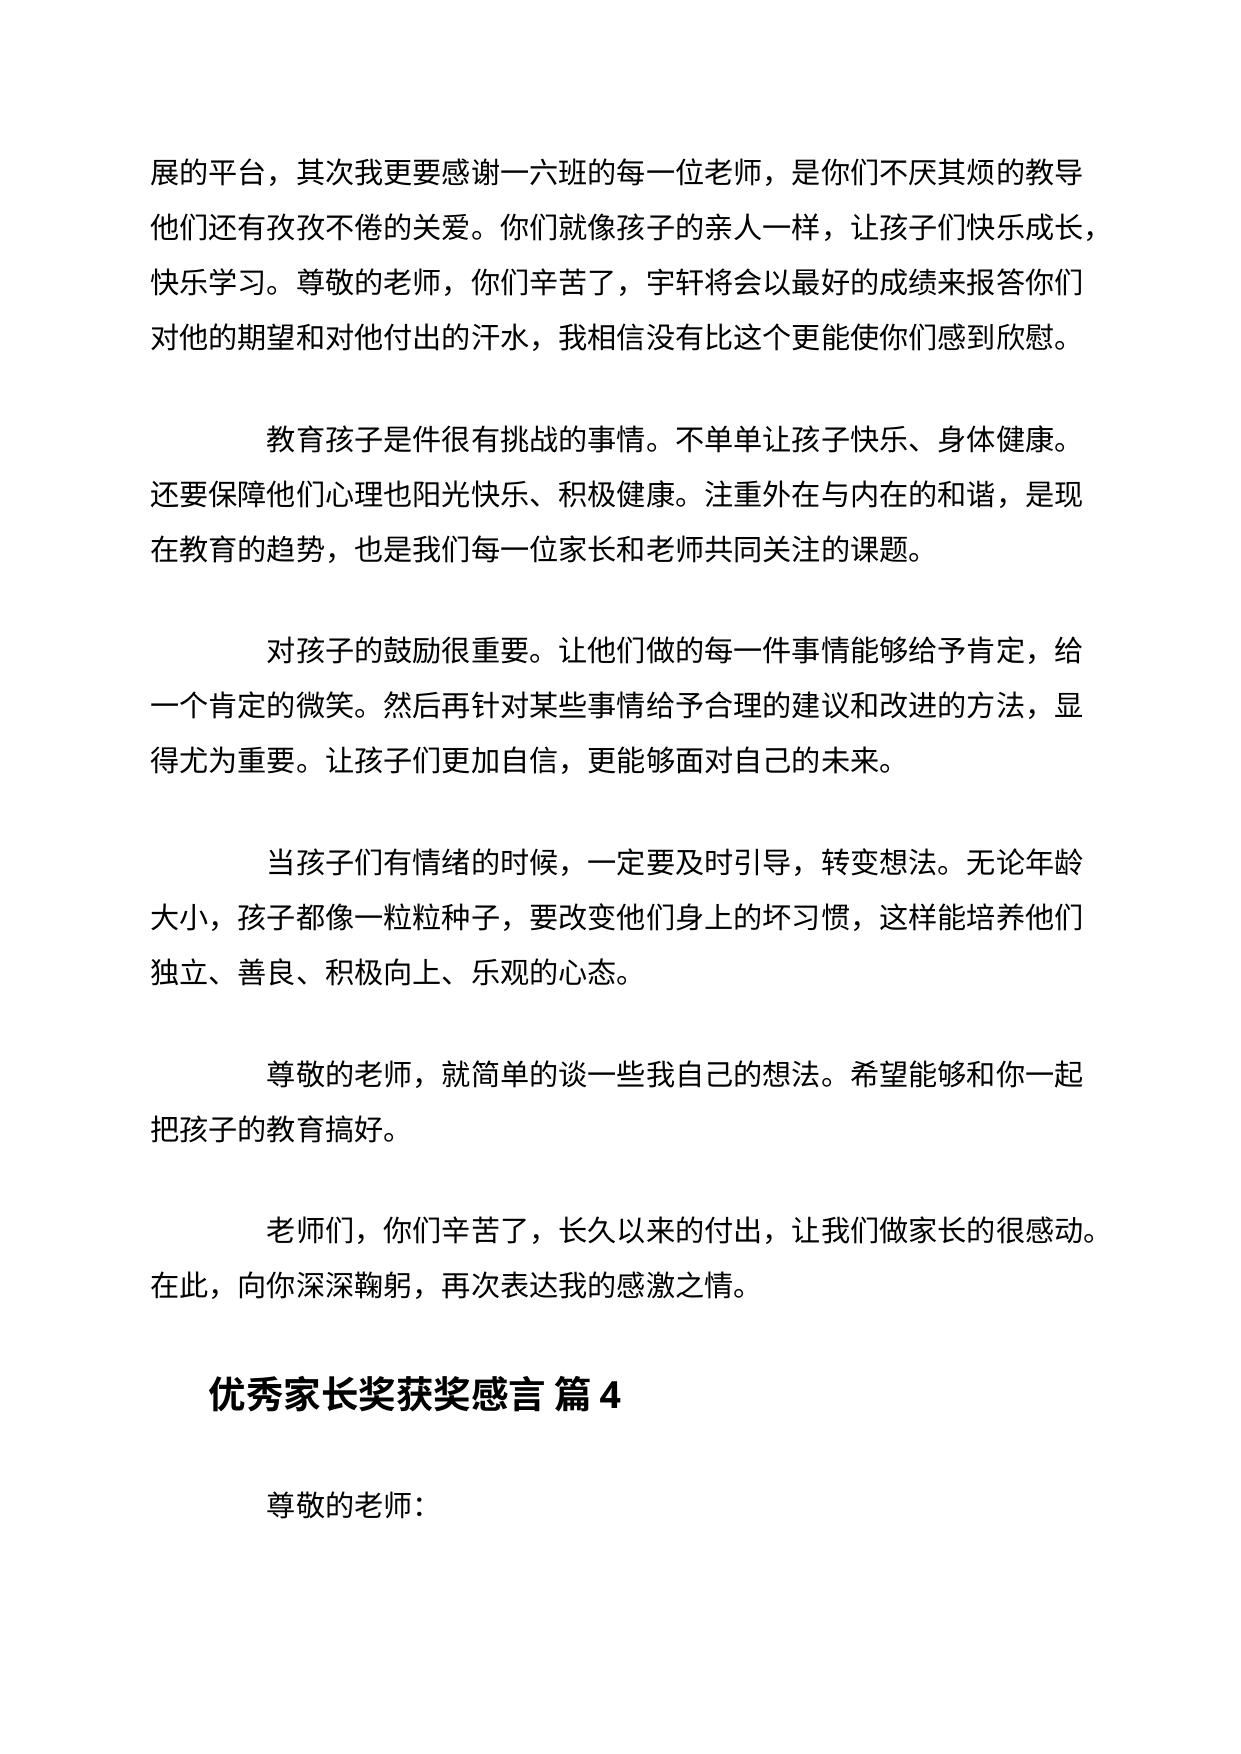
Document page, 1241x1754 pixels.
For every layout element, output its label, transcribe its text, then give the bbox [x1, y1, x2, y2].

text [150, 150, 1090, 357]
text 当孩子们有情绪的时候，一定要及时引导，转变想法。无论年龄大小，孩子都像一粒粒种子，要改变他们身上的坏习惯，这样能培养他们独立、善良、积极向上、乐观的心态。 [150, 839, 1090, 992]
text 尊敬的老师，就简单的谈一些我自己的想法。希望能够和你一起把孩子的教育搞好。 [150, 1051, 1090, 1148]
text 教育孩子是件很有挑战的事情。不单单让孩子快乐、身体健康。还要保障他们心理也阳光快乐、积极健康。注重外在与内在的和谐，是现在教育的趋势，也是我们每一位家长和老师共同关注的课题。 [150, 416, 1090, 568]
text 尊敬的老师： [150, 1482, 1090, 1524]
text 优秀家长奖获奖感言 篇4 [150, 1364, 1090, 1419]
text 对孩子的鼓励很重要。让他们做的每一件事情能够给予肯定，给一个肯定的微笑。然后再针对某些事情给予合理的建议和改进的方法，显得尤为重要。让孩子们更加自信，更能够面对自己的未来。 [150, 628, 1090, 780]
text 老师们，你们辛苦了，长久以来的付出，让我们做家长的很感动。在此，向你深深鞠躬，再次表达我的感激之情。 [150, 1208, 1090, 1305]
